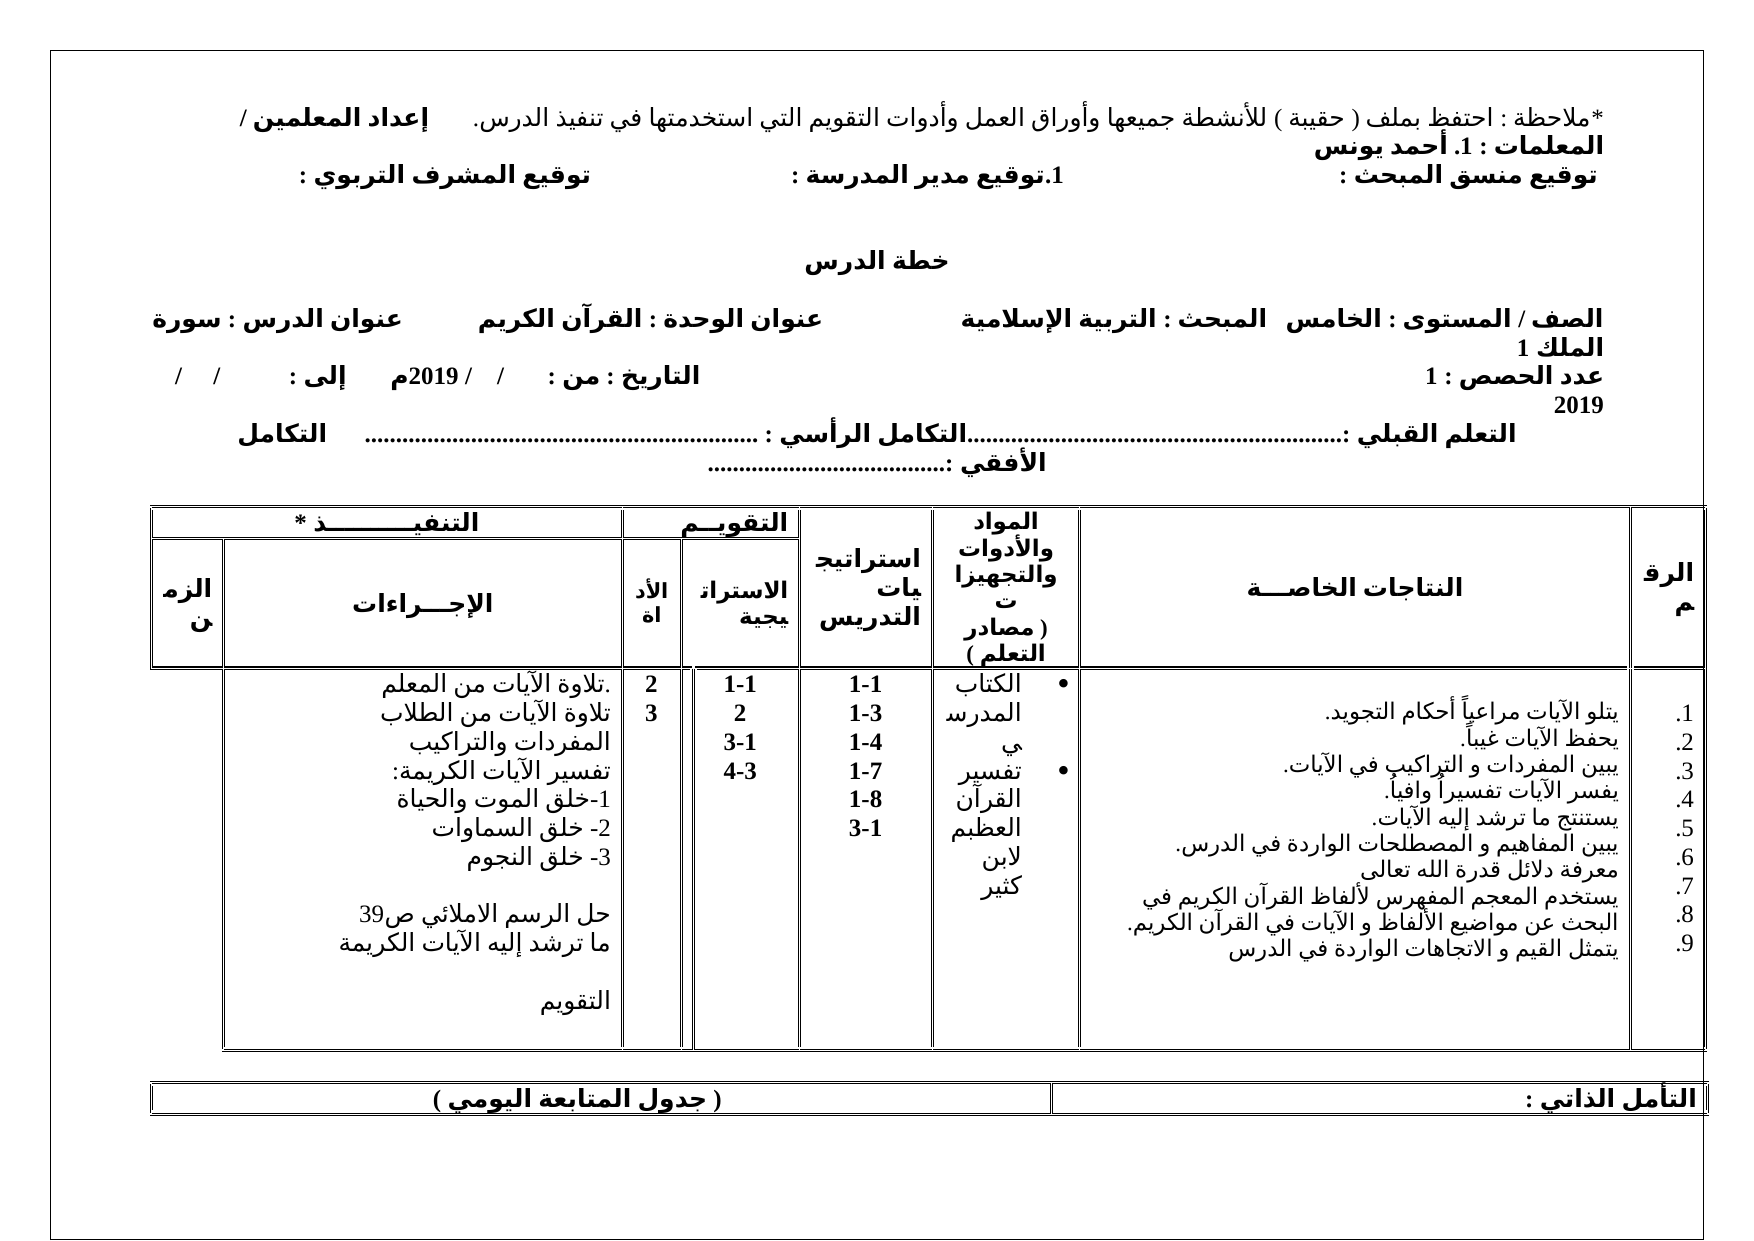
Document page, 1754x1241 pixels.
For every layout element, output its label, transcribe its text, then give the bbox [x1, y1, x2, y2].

text خطة الدرس [150, 246, 1604, 275]
table_cell الأداة [624, 540, 680, 666]
table_cell الإجـــراءات [225, 540, 621, 666]
text التعلم القبلي :............................................................التكامل الرأسي : ............................................................... التكامل الأفقي :...................................... [150, 419, 1604, 476]
table_cell 1-1 1-3 1-4 1-7 1-8 3-1 [799, 670, 932, 1049]
table_header التنفيــــــــــذ * [152, 508, 622, 537]
text توقيع منسق المبحث : 1.توقيع مدير المدرسة : توقيع المشرف التربوي : [150, 160, 1604, 189]
table_header النتاجات الخاصـــة [1080, 508, 1629, 666]
table_header الرقم [1632, 508, 1703, 666]
text الصف / المستوى : الخامس المبحث : التربية الإسلامية عنوان الوحدة : القرآن الكريم عنوان الدرس : سورة الملك 1 [150, 304, 1604, 361]
table_cell الكتاب المدرسي تفسير القرآن العظبم لابن كثير [932, 666, 1080, 1049]
table_header استراتيجيات التدريس [799, 508, 932, 666]
table_header ( جدول المتابعة اليومي ) [152, 1084, 1050, 1112]
table_cell 1-1 2 3-1 4-3 [694, 666, 799, 1049]
table_cell 1. 2. 3. 4. 5. 6. 7. 8. 9. [1632, 666, 1703, 1049]
table_cell [622, 666, 694, 1049]
table_cell الزمن [153, 540, 222, 666]
table_cell يتلو الآيات مراعياً أحكام التجويد. يحفظ الآيات غيباً. يبين المفردات و التراكيب في الآيات. يفسر الآيات تفسيراُ وافياُ. يستنتج ما ترشد إليه الآيات. يبين المفاهيم و المصطلحات الواردة في الدرس. معرفة دلائل قدرة الله تعالى يستخدم المعجم المفهرس لألفاظ القرآن الكريم في البحث عن مواضيع الألفاظ و الآيات في القرآن الكريم. يتمثل القيم و الاتجاهات الواردة في الدرس [1080, 666, 1629, 1049]
table_header المواد والأدوات والتجهيزات ( مصادر التعلم ) [932, 506, 1080, 666]
table_cell الاستراتيجية [683, 540, 798, 666]
text *ملاحظة : احتفظ بملف ( حقيبة ) للأنشطة جميعها وأوراق العمل وأدوات التقويم التي استخدمتها في تنفيذ الدرس. إعداد المعلمين / المعلمات : 1. أحمد يونس [150, 103, 1604, 160]
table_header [1053, 1084, 1703, 1112]
table_cell .تلاوة الآيات من المعلم تلاوة الآيات من الطلاب المفردات والتراكيب تفسير الآيات الكريمة: 1-خلق الموت والحياة 2- خلق السماوات 3- خلق النجوم حل الرسم الاملائي ص39 ما ترشد إليه الآيات الكريمة التقويم [223, 670, 622, 1049]
table_header التقويــم [622, 508, 799, 537]
text عدد الحصص : 1 التاريخ : من : / / 2019م إلى : / /2019 [150, 361, 1604, 419]
